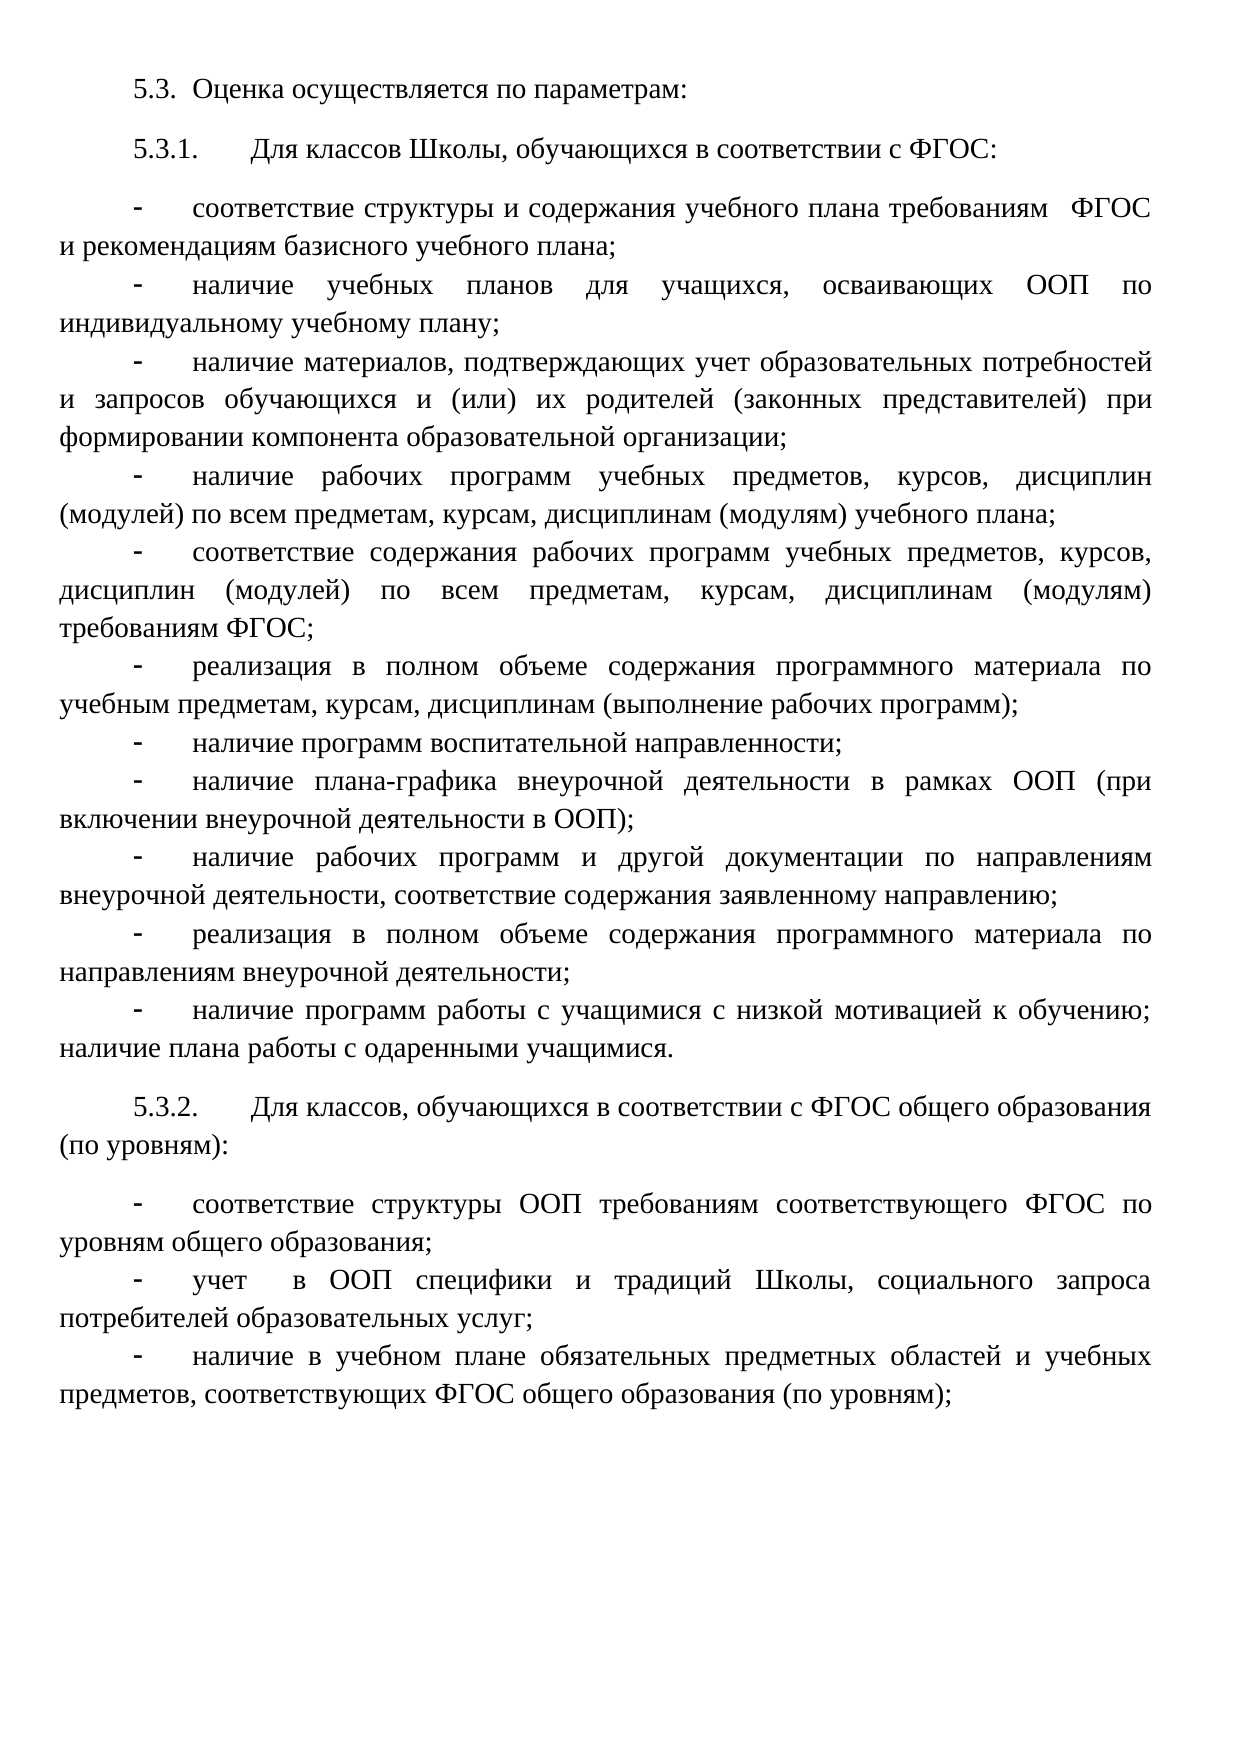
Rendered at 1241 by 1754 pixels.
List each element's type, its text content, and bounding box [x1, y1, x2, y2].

list Для классов, обучающихся в соответствии с ФГОС общего образования (по уровням): [59, 1089, 1152, 1161]
list реализация в полном объеме содержания программного материала по учебным предметам, курсам, дисциплинам (выполнение рабочих программ); [59, 648, 1151, 720]
list наличие учебных планов для учащихся, осваивающих ООП по индивидуальному учебному плану; [59, 267, 1152, 338]
list соответствие содержания рабочих программ учебных предметов, курсов, дисциплин (модулей) по всем предметам, курсам, дисциплинам (модулям) требованиям ФГОС; [59, 534, 1152, 644]
list наличие материалов, подтверждающих учет образовательных потребностей и запросов обучающихся и (или) их родителей (законных представителей) при формировании компонента образовательной организации; [59, 344, 1152, 453]
list Оценка осуществляется по параметрам: [59, 71, 1240, 105]
list наличие рабочих программ и другой документации по направлениям внеурочной деятельности, соответствие содержания заявленному направлению; [59, 839, 1152, 911]
list наличие рабочих программ учебных предметов, курсов, дисциплин (модулей) по всем предметам, курсам, дисциплинам (модулям) учебного плана; [59, 458, 1152, 529]
list соответствие структуры ООП требованиям соответствующего ФГОС по уровням общего образования; [59, 1186, 1152, 1257]
list наличие программ воспитательной направленности; [59, 725, 1240, 759]
list наличие в учебном плане обязательных предметных областей и учебных предметов, соответствующих ФГОС общего образования (по уровням); [59, 1338, 1151, 1409]
list учет в ООП специфики и традиций Школы, социального запроса потребителей образовательных услуг; [59, 1262, 1151, 1333]
list Для классов Школы, обучающихся в соответствии с ФГОС: [59, 131, 1240, 164]
list реализация в полном объеме содержания программного материала по направлениям внеурочной деятельности; [59, 916, 1152, 987]
list соответствие структуры и содержания учебного плана требованиям ФГОС и рекомендациям базисного учебного плана; [59, 190, 1151, 262]
list наличие программ работы с учащимися с низкой мотивацией к обучению; наличие плана работы с одаренными учащимися. [59, 992, 1151, 1063]
list наличие плана-графика внеурочной деятельности в рамках ООП (при включении внеурочной деятельности в ООП); [59, 763, 1152, 835]
